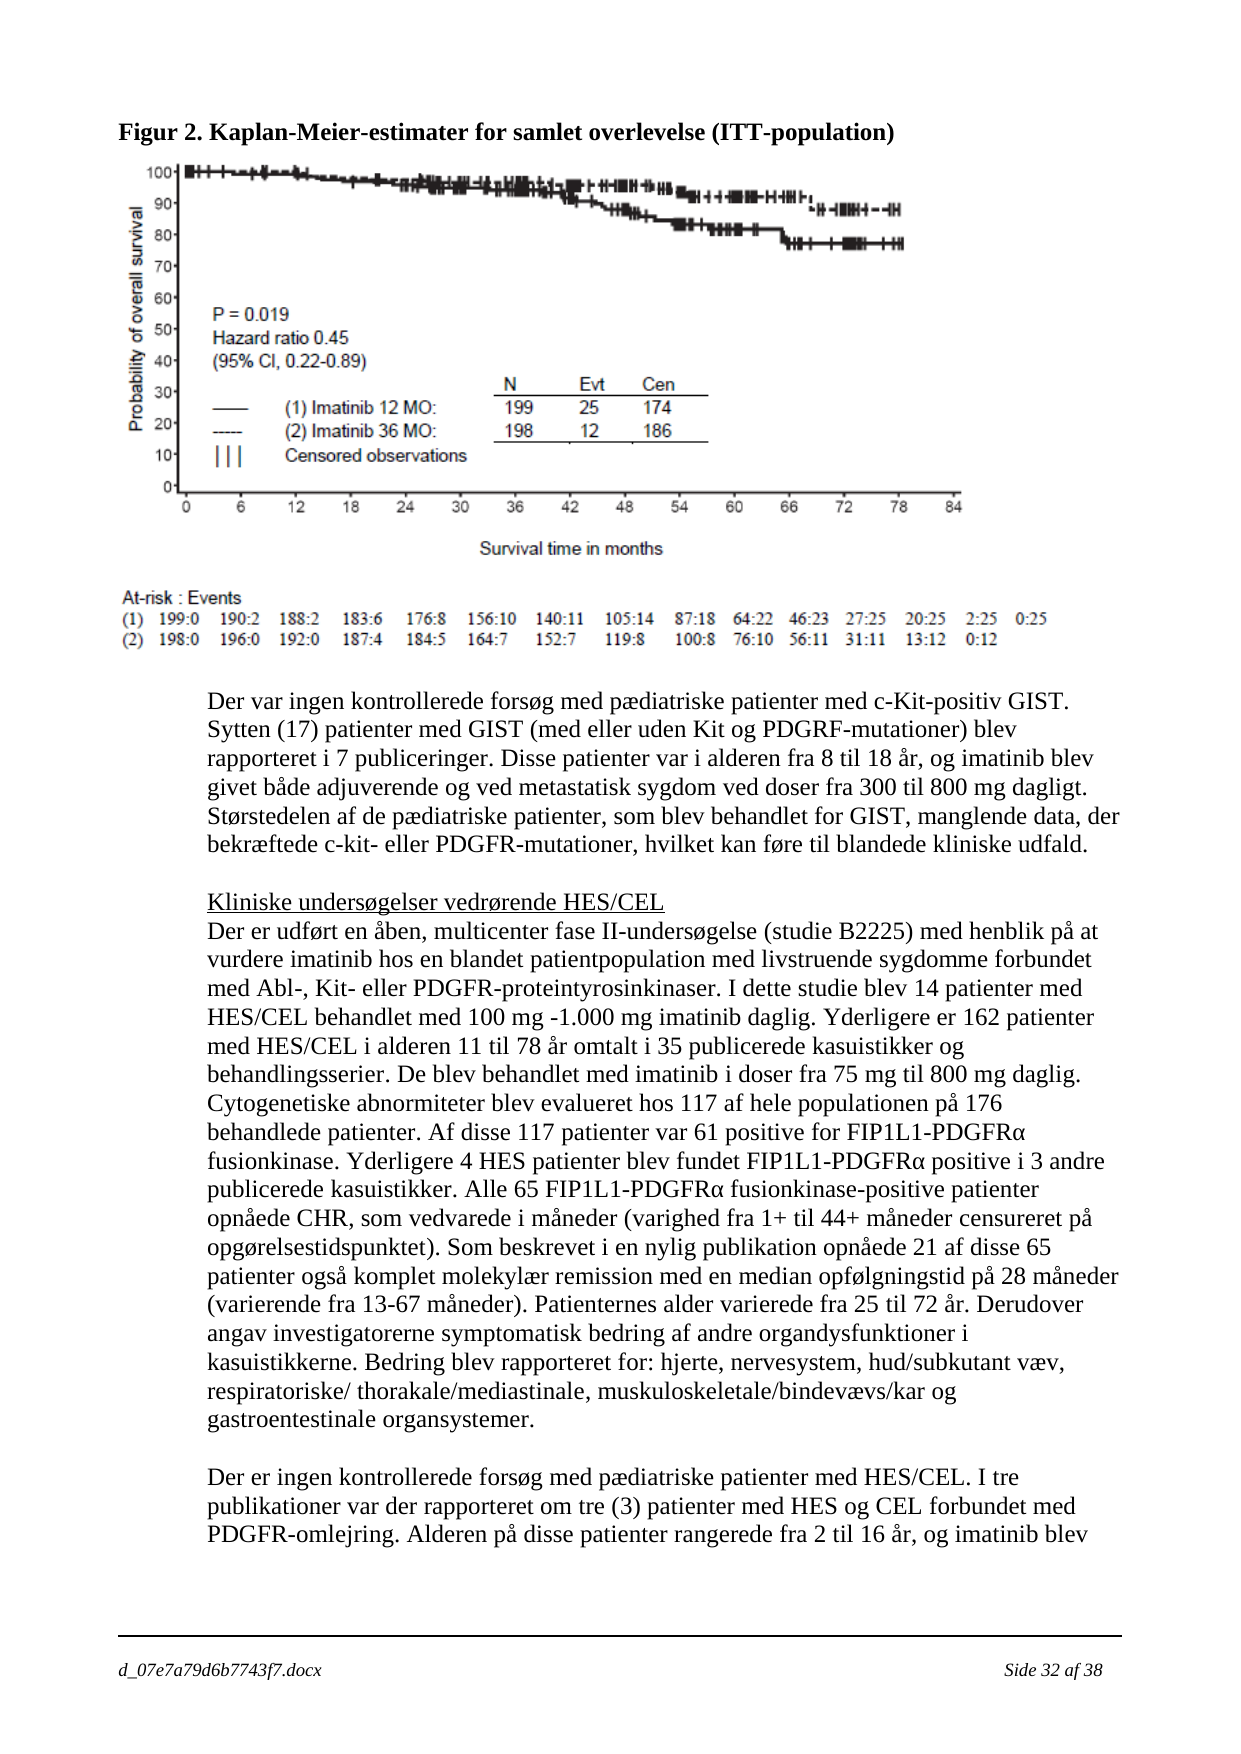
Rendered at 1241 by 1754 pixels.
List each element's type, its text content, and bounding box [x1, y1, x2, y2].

text Der var ingen kontrollerede forsøg med pædiatriske patienter med c-Kit-positiv GIST. Sytten (17) patienter med GIST (med eller uden Kit og PDGRF-mutationer) blev rapporteret i 7 publiceringer. Disse patienter var i alderen fra 8 til 18 år, og imatinib blev givet både adjuverende og ved metastatisk sygdom ved doser fra 300 til 800 mg dagligt. Størstedelen af de pædiatriske patienter, som blev behandlet for GIST, manglende data, der bekræftede c-kit- eller PDGFR-mutationer, hvilket kan føre til blandede kliniske udfald. [207, 686, 1122, 858]
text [207, 1462, 1122, 1548]
text Der er udført en åben, multicenter fase II-undersøgelse (studie B2225) med henblik på at vurdere imatinib hos en blandet patientpopulation med livstruende sygdomme forbundet med Abl-, Kit- eller PDGFR-proteintyrosinkinaser. I dette studie blev 14 patienter med HES/CEL behandlet med 100 mg -1.000 mg imatinib daglig. Yderligere er 162 patienter med HES/CEL i alderen 11 til 78 år omtalt i 35 publicerede kasuistikker og behandlingsserier. De blev behandlet med imatinib i doser fra 75 mg til 800 mg daglig. Cytogenetiske abnormiteter blev evalueret hos 117 af hele populationen på 176 behandlede patienter. Af disse 117 patienter var 61 positive for FIP1L1-PDGFRα fusionkinase. Yderligere 4 HES patienter blev fundet FIP1L1-PDGFRα positive i 3 andre publicerede kasuistikker. Alle 65 FIP1L1-PDGFRα fusionkinase-positive patienter opnåede CHR, som vedvarede i måneder (varighed fra 1+ til 44+ måneder censureret på opgørelsestidspunktet). Som beskrevet i en nylig publikation opnåede 21 af disse 65 patienter også komplet molekylær remission med en median opfølgningstid på 28 måneder (varierende fra 13-67 måneder). Patienternes alder varierede fra 25 til 72 år. Derudover angav investigatorerne symptomatisk bedring af andre organdysfunktioner i kasuistikkerne. Bedring blev rapporteret for: hjerte, nervesystem, hud/subkutant væv, respiratoriske/ thorakale/mediastinale, muskuloskeletale/bindevævs/kar og gastroentestinale organsystemer. [207, 916, 1122, 1433]
text Kliniske undersøgelser vedrørende HES/CEL [207, 887, 1122, 916]
text Figur 2. Kaplan-Meier-estimater for samlet overlevelse (ITT-population) [118, 117, 1122, 146]
